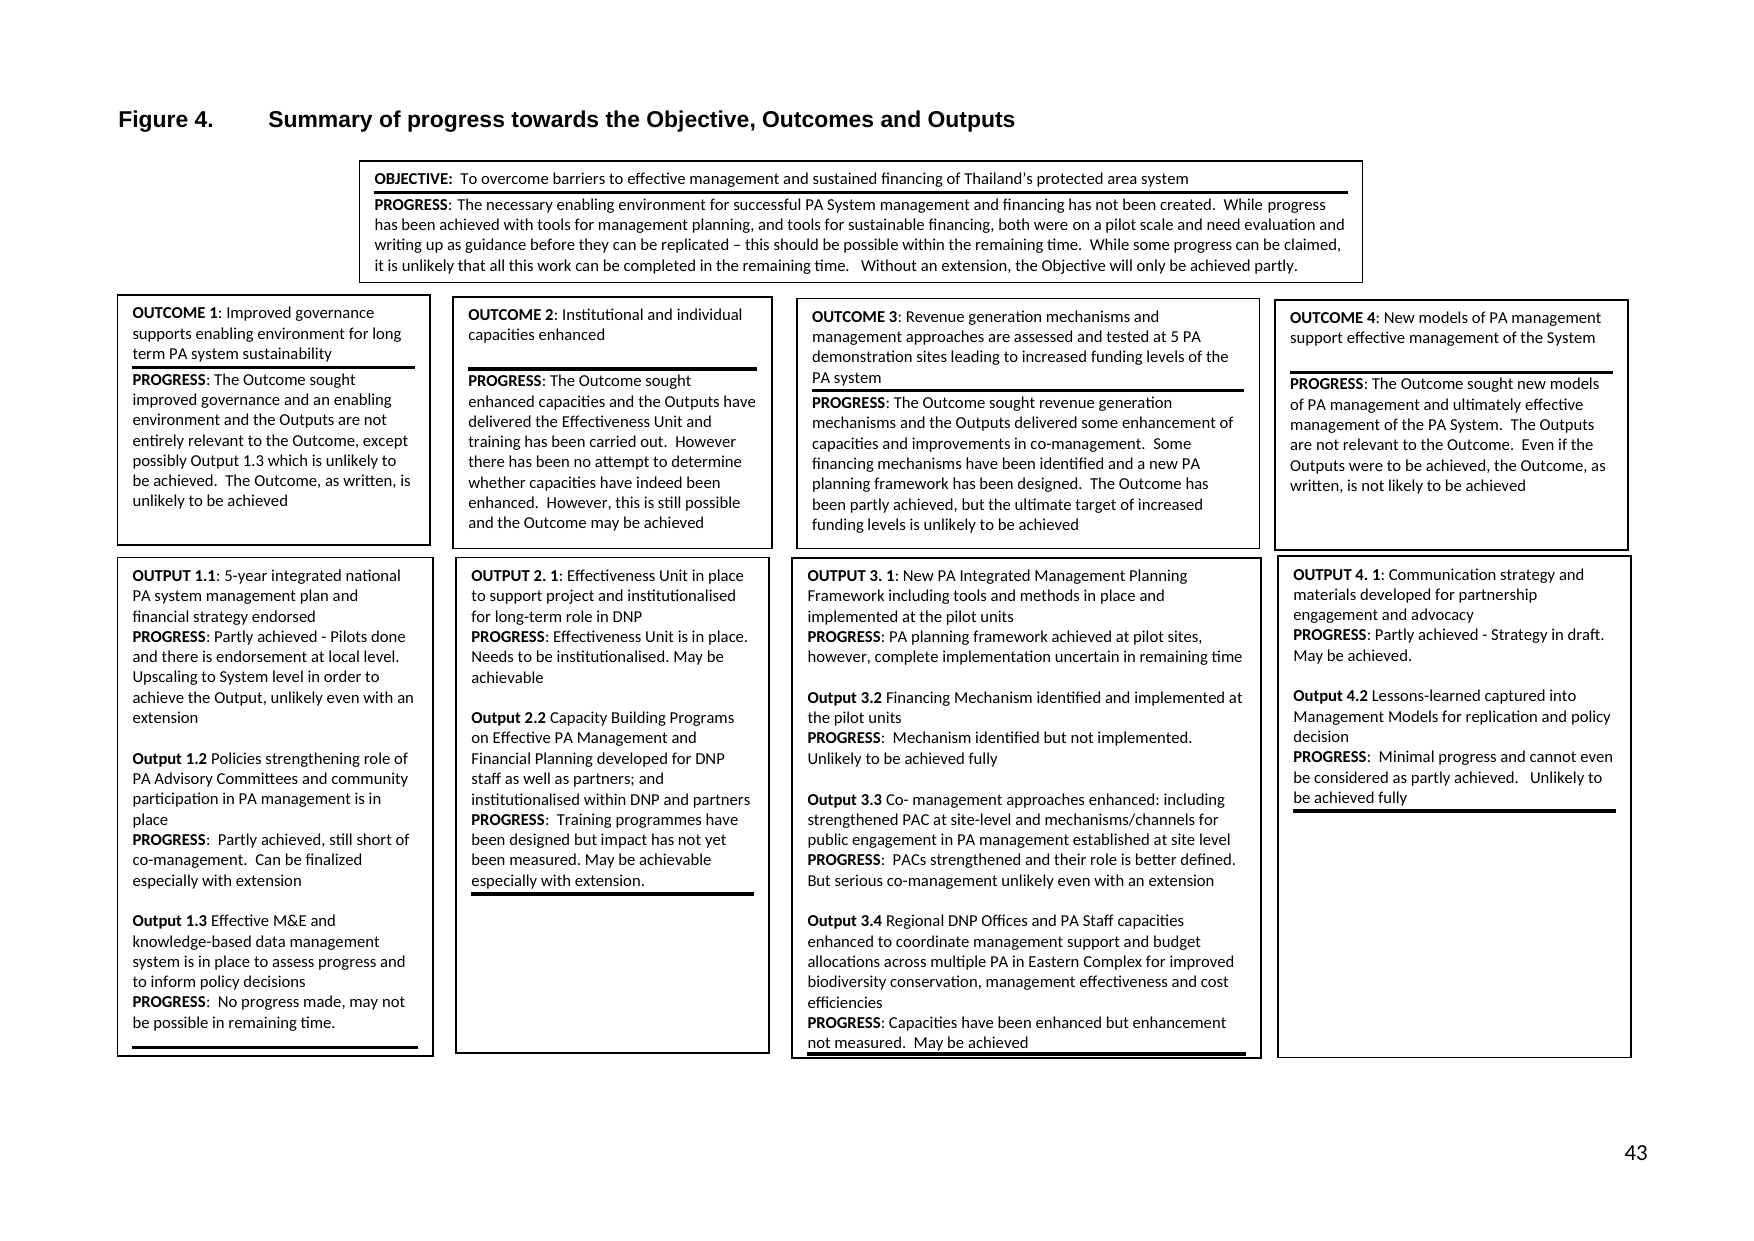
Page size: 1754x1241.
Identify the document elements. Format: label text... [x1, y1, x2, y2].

text Figure 4. Summary of progress towards the Objective, Outcomes and Outputs [118, 106, 1648, 133]
